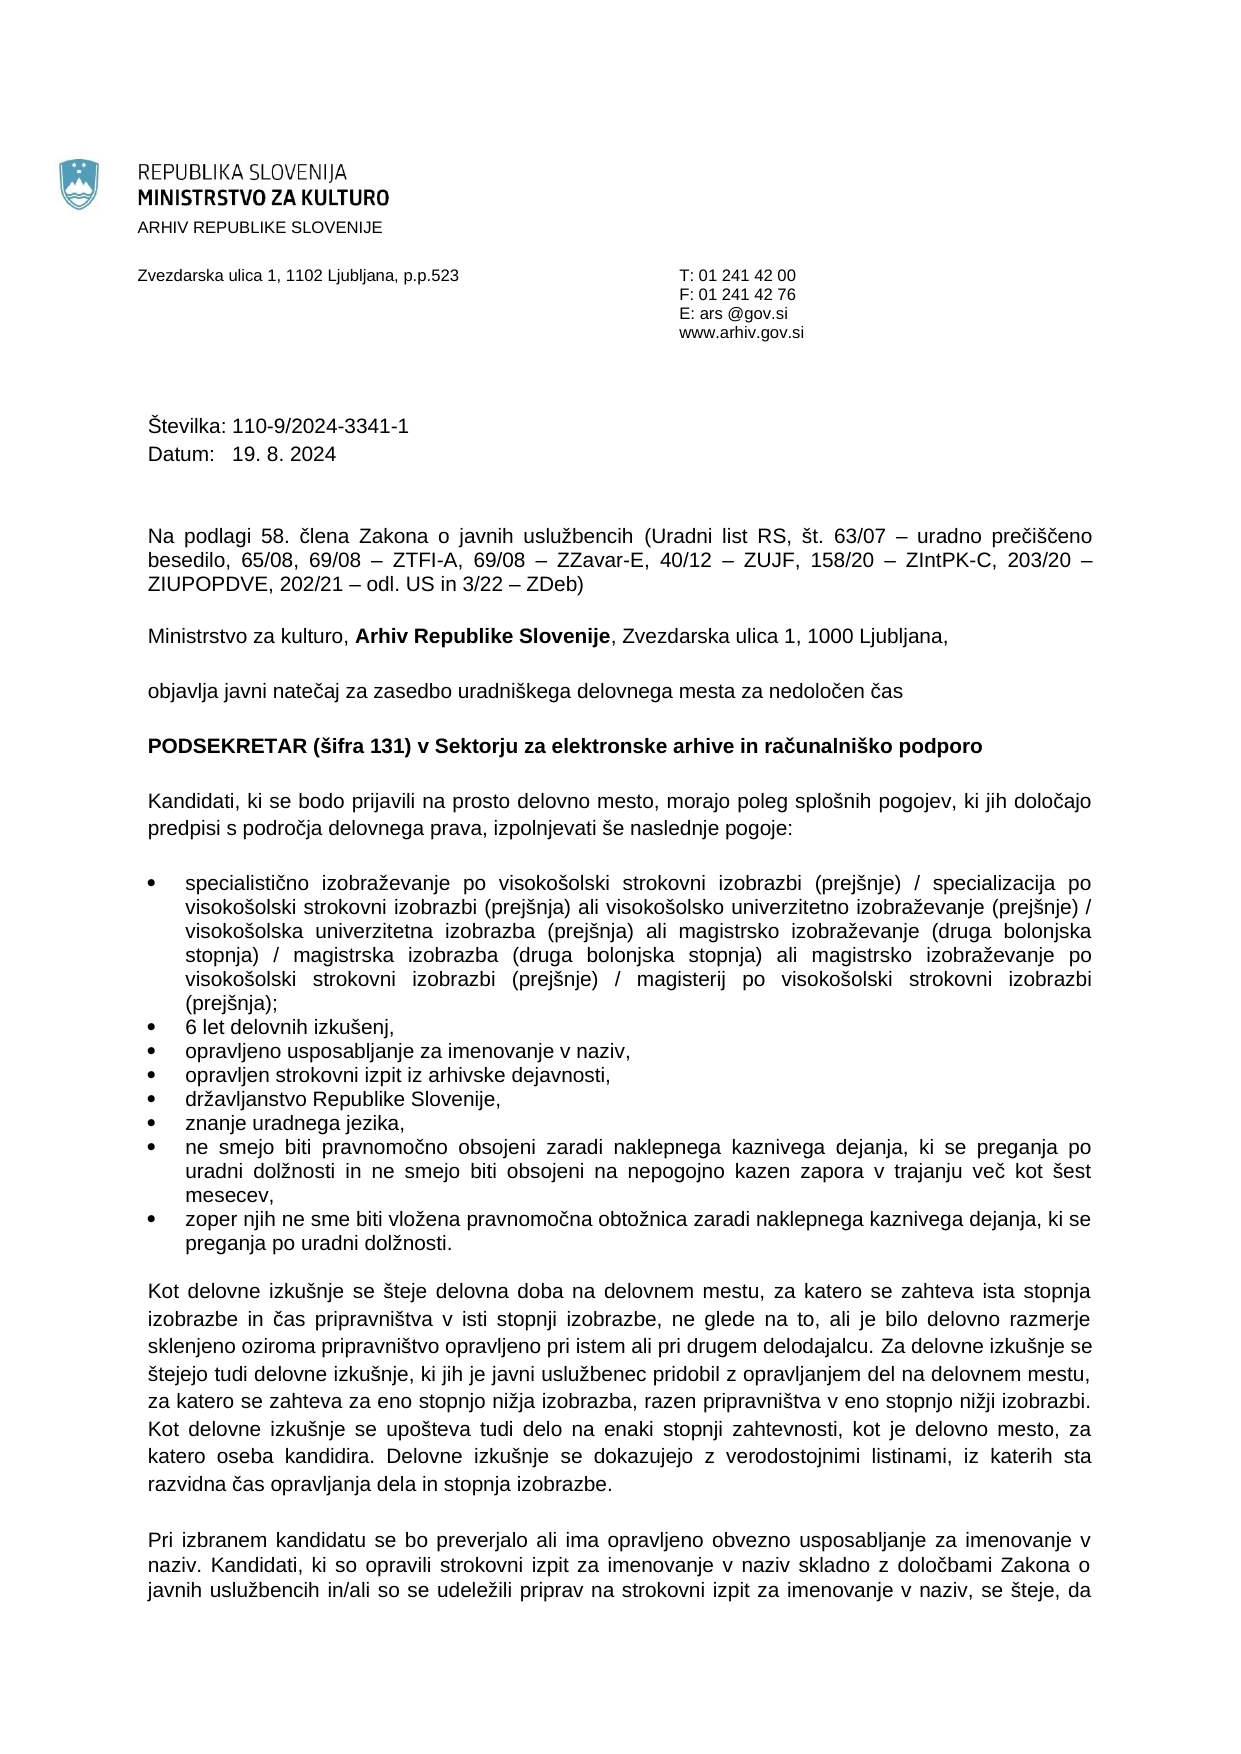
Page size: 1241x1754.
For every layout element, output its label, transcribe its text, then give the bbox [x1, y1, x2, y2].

text PODSEKRETAR (šifra 131) v Sektorju za elektronske arhive in računalniško podporo [148, 733, 1093, 757]
text Kot delovne izkušnje se šteje delovna doba na delovnem mestu, za katero se zahteva ista stopnja izobrazbe in čas pripravništva v isti stopnji izobrazbe, ne glede na to, ali je bilo delovno razmerje sklenjeno oziroma pripravništvo opravljeno pri istem ali pri drugem delodajalcu. Za delovne izkušnje se štejejo tudi delovne izkušnje, ki jih je javni uslužbenec pridobil z opravljanjem del na delovnem mestu, za katero se zahteva za eno stopnjo nižja izobrazba, razen pripravništva v eno stopnjo nižji izobrazbi. Kot delovne izkušnje se upošteva tudi delo na enaki stopnji zahtevnosti, kot je delovno mesto, za katero oseba kandidira. Delovne izkušnje se dokazujejo z verodostojnimi listinami, iz katerih sta razvidna čas opravljanja dela in stopnja izobrazbe. [148, 1279, 1093, 1496]
list opravljeno usposabljanje za imenovanje v naziv, [148, 1039, 1093, 1063]
list opravljen strokovni izpit iz arhivske dejavnosti, [148, 1063, 1093, 1087]
text Zvezdarska ulica 1, 1102 Ljubljana, p.p.523 T: 01 241 42 00 [133, 266, 1093, 285]
text Številka: 110-9/2024-3341-1 [148, 414, 1093, 438]
list državljanstvo Republike Slovenije, [148, 1087, 1093, 1111]
list specialistično izobraževanje po visokošolski strokovni izobrazbi (prejšnje) / specializacija po visokošolski strokovni izobrazbi (prejšnja) ali visokošolsko univerzitetno izobraževanje (prejšnje) / visokošolska univerzitetna izobrazba (prejšnja) ali magistrsko izobraževanje (druga bolonjska stopnja) / magistrska izobrazba (druga bolonjska stopnja) ali magistrsko izobraževanje po visokošolski strokovni izobrazbi (prejšnje) / magisterij po visokošolski strokovni izobrazbi (prejšnja); [148, 871, 1093, 1015]
picture [44, 147, 400, 219]
list zoper njih ne sme biti vložena pravnomočna obtožnica zaradi naklepnega kaznivega dejanja, ki se preganja po uradni dolžnosti. [148, 1207, 1093, 1255]
text objavlja javni natečaj za zasedbo uradniškega delovnega mesta za nedoločen čas [148, 678, 1093, 702]
list ne smejo biti pravnomočno obsojeni zaradi naklepnega kaznivega dejanja, ki se preganja po uradni dolžnosti in ne smejo biti obsojeni na nepogojno kazen zapora v trajanju več kot šest mesecev, [148, 1135, 1093, 1207]
list 6 let delovnih izkušenj, [148, 1015, 1093, 1039]
text Na podlagi 58. člena Zakona o javnih uslužbencih (Uradni list RS, št. 63/07 – uradno prečiščeno besedilo, 65/08, 69/08 – ZTFI-A, 69/08 – ZZavar-E, 40/12 – ZUJF, 158/20 – ZIntPK-C, 203/20 – ZIUPOPDVE, 202/21 – odl. US in 3/22 – ZDeb) [584, 548, 1093, 596]
text Datum: 19. 8. 2024 [148, 442, 1093, 466]
text Ministrstvo za kulturo, Arhiv Republike Slovenije, Zvezdarska ulica 1, 1000 Ljubljana, [148, 623, 1093, 647]
text www.arhiv.gov.si [148, 323, 1093, 342]
text E: ars @gov.si [148, 304, 1093, 323]
text ARHIV REPUBLIKE SLOVENIJE [44, 218, 1093, 237]
text F: 01 241 42 76 [148, 285, 1093, 304]
list znanje uradnega jezika, [148, 1111, 1093, 1135]
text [148, 1527, 1093, 1602]
text Kandidati, ki se bodo prijavili na prosto delovno mesto, morajo poleg splošnih pogojev, ki jih določajo predpisi s področja delovnega prava, izpolnjevati še naslednje pogoje: [148, 788, 1093, 840]
